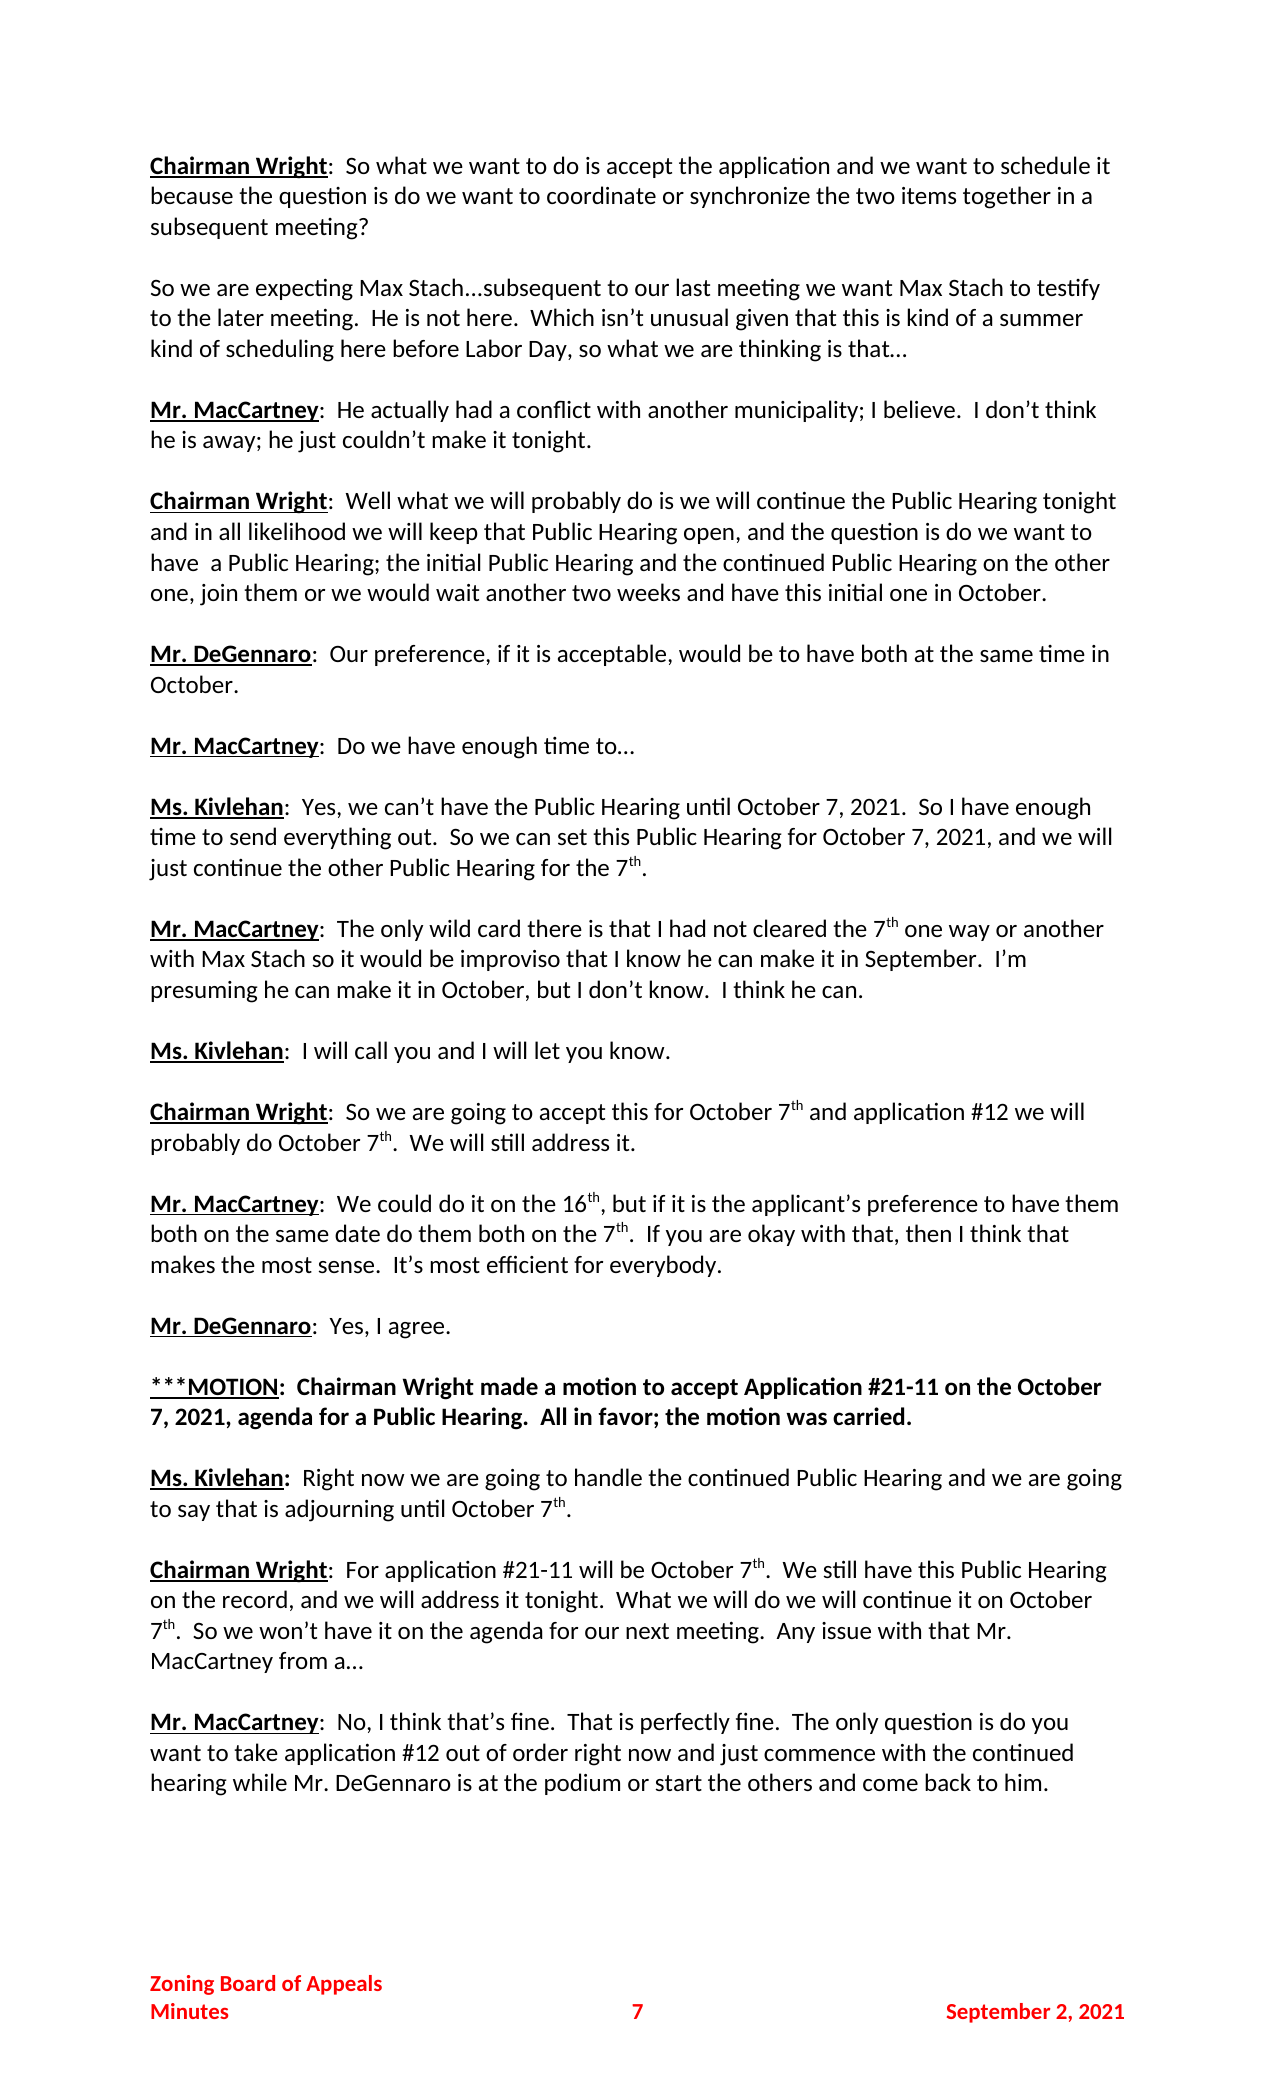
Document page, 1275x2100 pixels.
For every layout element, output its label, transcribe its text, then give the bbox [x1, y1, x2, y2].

text ***MOTION: Chairman Wright made a motion to accept Application #21-11 on the October 7, 2021, agenda for a Public Hearing. All in favor; the motion was carried. [150, 1371, 1125, 1432]
text Mr. MacCartney: No, I think that’s fine. That is perfectly fine. The only question is do you want to take application #12 out of order right now and just commence with the continued hearing while Mr. DeGennaro is at the podium or start the others and come back to him. [150, 1707, 1125, 1798]
text Ms. Kivlehan: Right now we are going to handle the continued Public Hearing and we are going to say that is adjourning until October 7th. [150, 1462, 1125, 1523]
text Chairman Wright: So we are going to accept this for October 7th and application #12 we will probably do October 7th. We will still address it. [150, 1096, 1125, 1157]
text Mr. MacCartney: The only wild card there is that I had not cleared the 7th one way or another with Max Stach so it would be improviso that I know he can make it in September. I’m presuming he can make it in October, but I don’t know. I think he can. [150, 913, 1125, 1004]
text Mr. DeGennaro: Our preference, if it is acceptable, would be to have both at the same time in October. [150, 638, 1125, 699]
text Mr. MacCartney: He actually had a conflict with another municipality; I believe. I don’t think he is away; he just couldn’t make it tonight. [150, 394, 1125, 455]
text Mr. MacCartney: We could do it on the 16th, but if it is the applicant’s preference to have them both on the same date do them both on the 7th. If you are okay with that, then I think that makes the most sense. It’s most efficient for everybody. [150, 1188, 1125, 1279]
text Mr. MacCartney: Do we have enough time to… [150, 730, 1125, 760]
text So we are expecting Max Stach...subsequent to our last meeting we want Max Stach to testify to the later meeting. He is not here. Which isn’t unusual given that this is kind of a summer kind of scheduling here before Labor Day, so what we are thinking is that… [150, 272, 1125, 364]
text Ms. Kivlehan: Yes, we can’t have the Public Hearing until October 7, 2021. So I have enough time to send everything out. So we can set this Public Hearing for October 7, 2021, and we will just continue the other Public Hearing for the 7th. [150, 791, 1125, 882]
text Chairman Wright: For application #21-11 will be October 7th. We still have this Public Hearing on the record, and we will address it tonight. What we will do we will continue it on October 7th. So we won’t have it on the agenda for our next meeting. Any issue with that Mr. MacCartney from a… [150, 1554, 1125, 1676]
text Chairman Wright: Well what we will probably do is we will continue the Public Hearing tonight and in all likelihood we will keep that Public Hearing open, and the question is do we want to have a Public Hearing; the initial Public Hearing and the continued Public Hearing on the other one, join them or we would wait another two weeks and have this initial one in October. [150, 486, 1125, 608]
text Chairman Wright: So what we want to do is accept the application and we want to schedule it because the question is do we want to coordinate or synchronize the two items together in a subsequent meeting? [150, 150, 1125, 242]
text Ms. Kivlehan: I will call you and I will let you know. [150, 1035, 1125, 1066]
text Mr. DeGennaro: Yes, I agree. [150, 1310, 1125, 1340]
